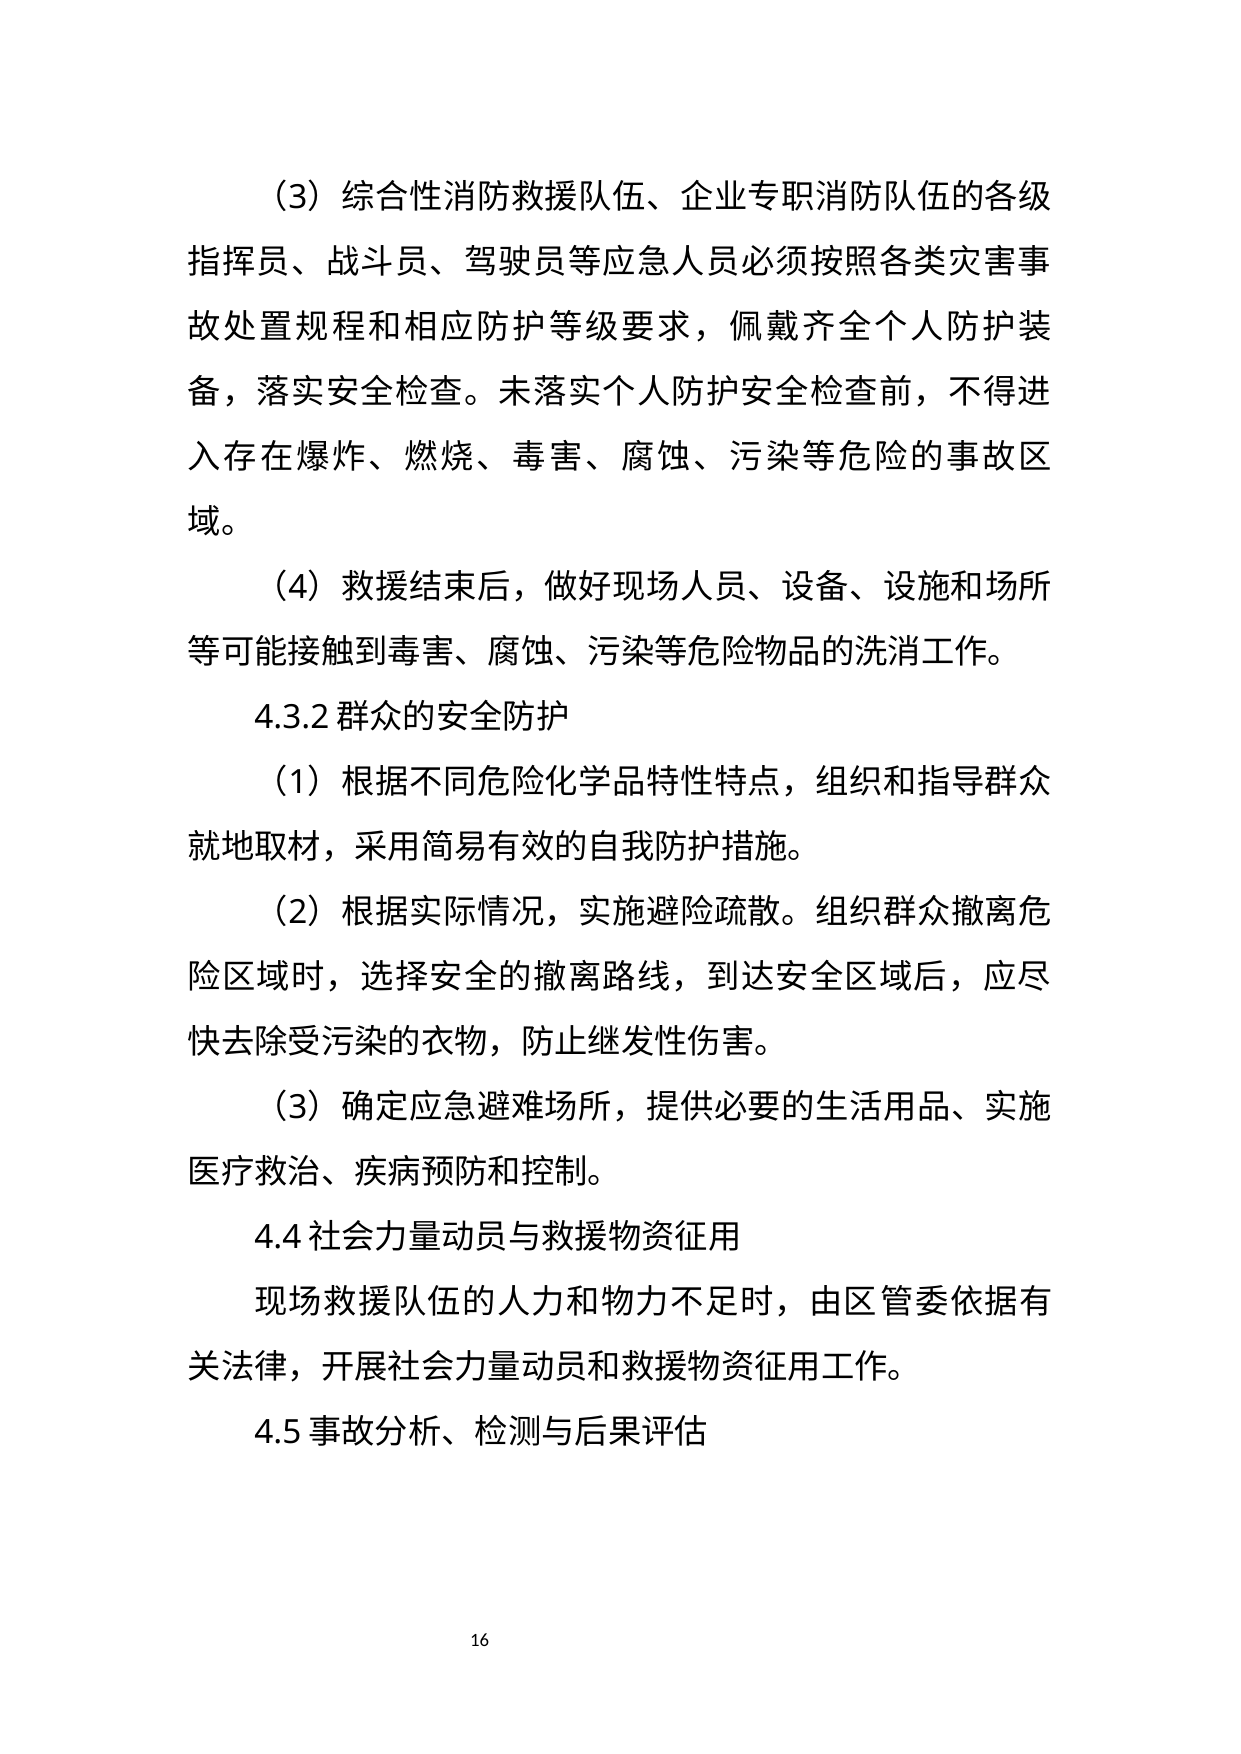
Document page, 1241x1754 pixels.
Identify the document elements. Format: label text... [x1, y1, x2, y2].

text （1）根据不同危险化学品特性特点，组织和指导群众就地取材，采用简易有效的自我防护措施。 [187, 747, 1053, 877]
subtitle 4.3.2群众的安全防护 [187, 682, 1053, 747]
text 4.4社会力量动员与救援物资征用 [187, 1202, 1053, 1267]
text 现场救援队伍的人力和物力不足时，由区管委依据有关法律，开展社会力量动员和救援物资征用工作。 [187, 1267, 1053, 1397]
text （4）救援结束后，做好现场人员、设备、设施和场所等可能接触到毒害、腐蚀、污染等危险物品的洗消工作。 [187, 552, 1053, 682]
text 4.5事故分析、检测与后果评估 [187, 1397, 1053, 1462]
text （2）根据实际情况，实施避险疏散。组织群众撤离危险区域时，选择安全的撤离路线，到达安全区域后，应尽快去除受污染的衣物，防止继发性伤害。 [187, 877, 1053, 1072]
text （3）综合性消防救援队伍、企业专职消防队伍的各级指挥员、战斗员、驾驶员等应急人员必须按照各类灾害事故处置规程和相应防护等级要求，佩戴齐全个人防护装备，落实安全检查。未落实个人防护安全检查前，不得进入存在爆炸、燃烧、毒害、腐蚀、污染等危险的事故区域。 [187, 162, 1053, 552]
text （3）确定应急避难场所，提供必要的生活用品、实施医疗救治、疾病预防和控制。 [187, 1072, 1053, 1202]
